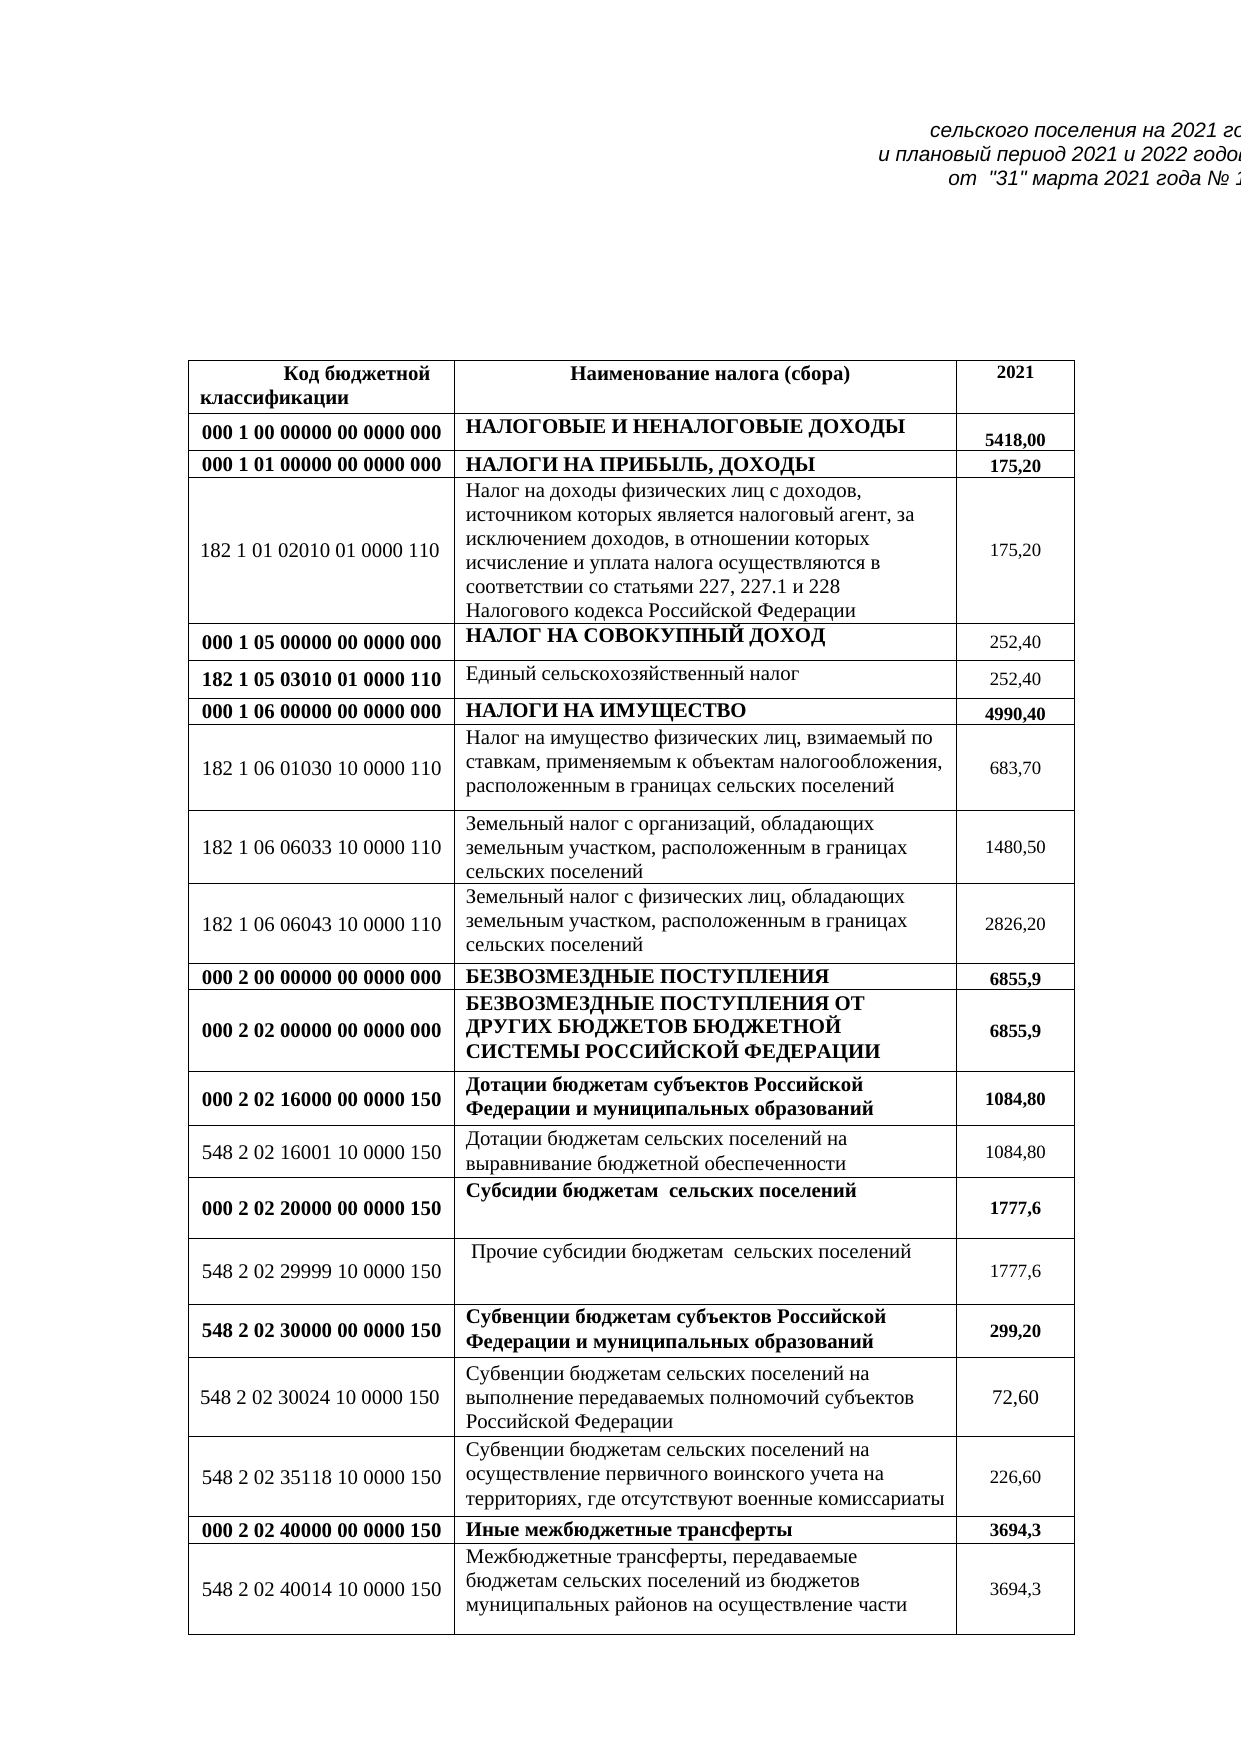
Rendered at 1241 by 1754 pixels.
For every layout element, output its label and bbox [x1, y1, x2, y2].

table_header [177, 118, 1240, 1635]
